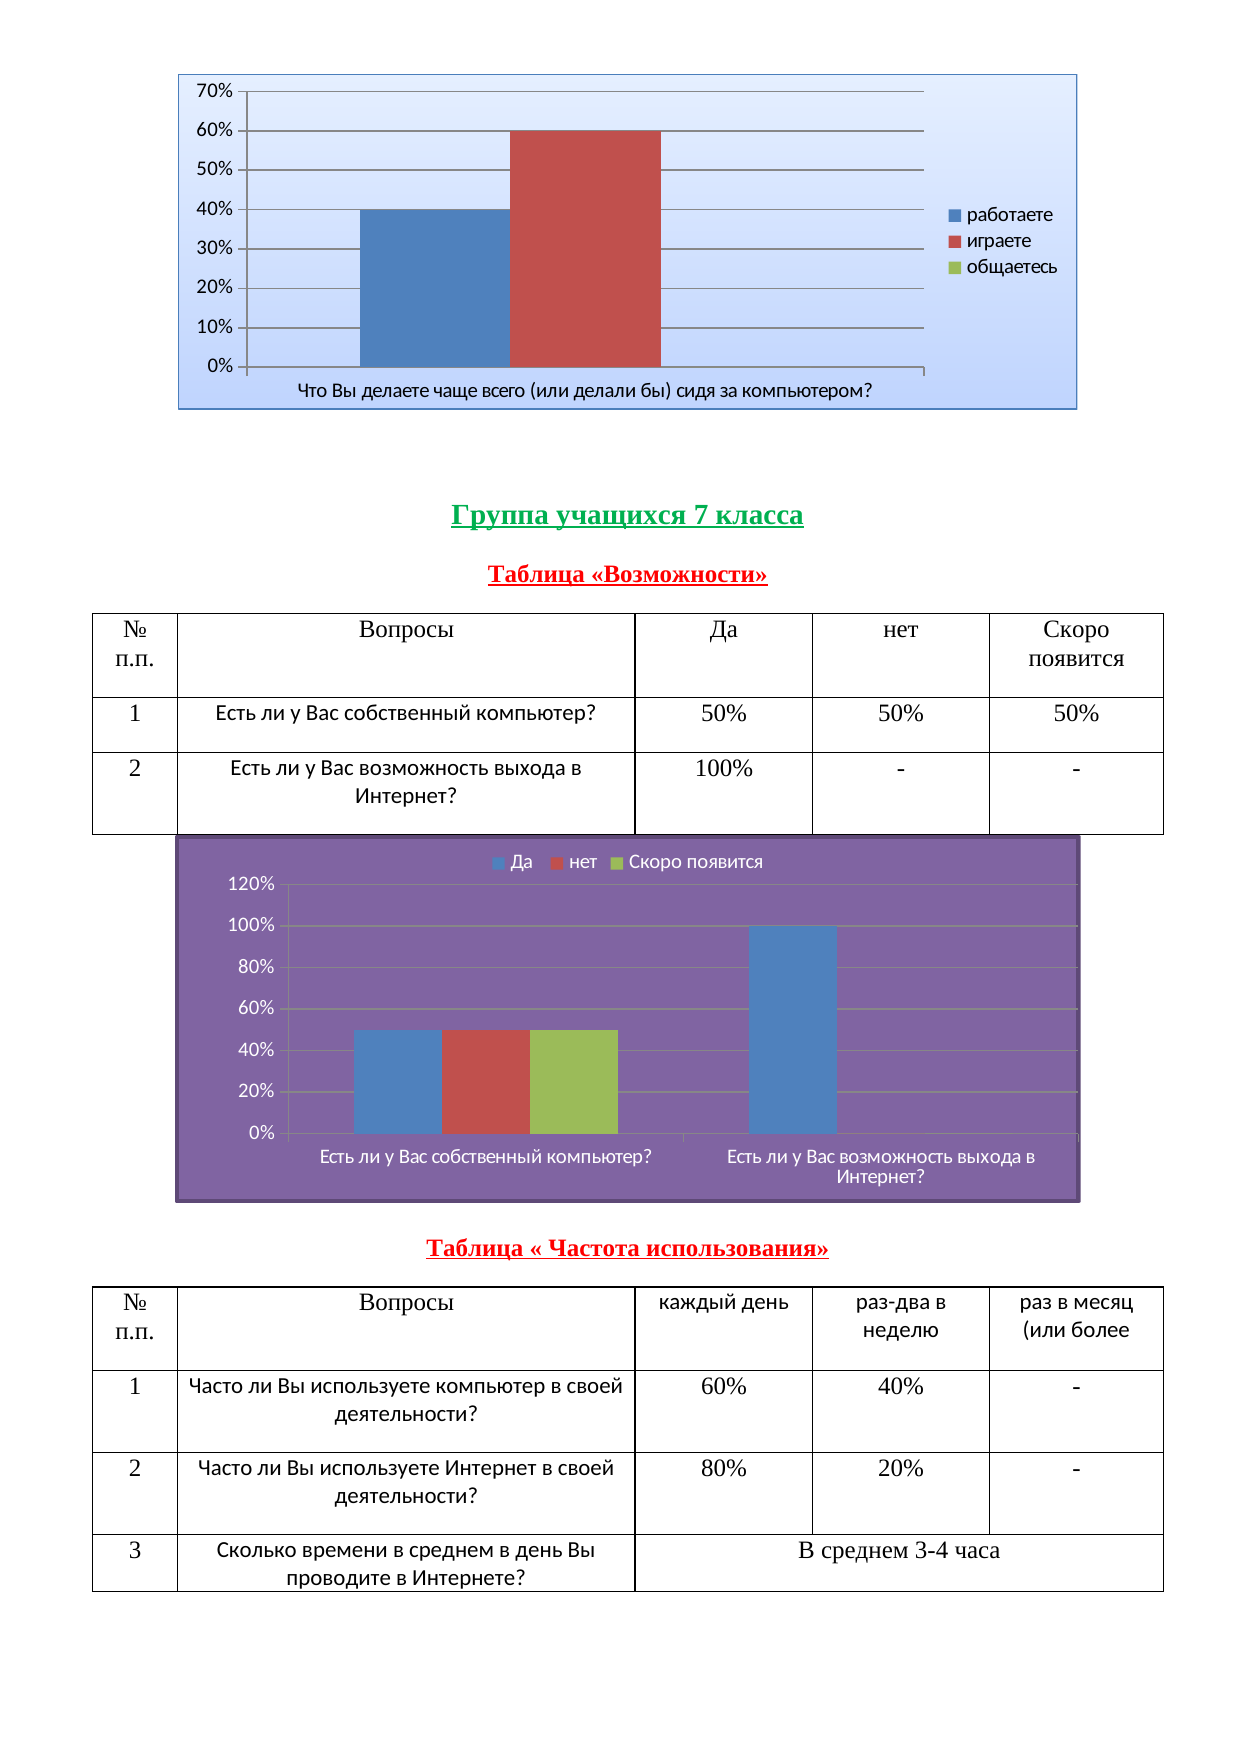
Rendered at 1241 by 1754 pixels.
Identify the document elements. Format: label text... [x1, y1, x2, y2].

table_cell Часто ли Вы используете компьютер в своей деятельности? [178, 1371, 634, 1452]
text Таблица «Возможности» [103, 559, 1152, 588]
table_cell - [990, 1371, 1163, 1452]
table_header Вопросы [178, 1288, 634, 1370]
table_header раз в месяц (или более [990, 1288, 1163, 1370]
table_cell 100% [636, 753, 812, 834]
table_cell Часто ли Вы используете Интернет в своей деятельности? [178, 1453, 634, 1534]
table_header раз-два в неделю [813, 1288, 989, 1370]
text Таблица « Частота использования» [103, 1233, 1152, 1261]
table_cell 20% [813, 1453, 989, 1534]
table_header № п.п. [93, 1288, 177, 1370]
table_cell 50% [636, 698, 812, 752]
table_cell В среднем 3-4 часа [636, 1535, 1163, 1591]
table_cell Сколько времени в среднем в день Вы проводите в Интернете? [178, 1535, 634, 1591]
table_header Вопросы [178, 614, 634, 697]
table_cell 50% [813, 698, 989, 752]
table_cell - [813, 753, 989, 834]
table_cell 60% [636, 1371, 812, 1452]
table_header Да [636, 614, 812, 697]
text Группа учащихся 7 класса [103, 497, 1152, 530]
table_cell Есть ли у Вас возможность выхода в Интернет? [178, 753, 634, 834]
table_cell 2 [93, 1453, 177, 1534]
table_header нет [813, 614, 989, 697]
table_cell 1 [93, 1371, 177, 1452]
table_cell 1 [93, 698, 177, 752]
table_header каждый день [636, 1288, 812, 1370]
table_cell 3 [93, 1535, 177, 1591]
table_header № п.п. [93, 614, 177, 697]
table_cell 50% [990, 698, 1163, 752]
table_cell - [990, 1453, 1163, 1534]
table_cell 80% [636, 1453, 812, 1534]
table_cell Есть ли у Вас собственный компьютер? [178, 698, 634, 752]
table_cell - [990, 753, 1163, 834]
table_header Скоро появится [990, 614, 1163, 697]
table_cell 40% [813, 1371, 989, 1452]
table_cell 2 [93, 753, 177, 834]
